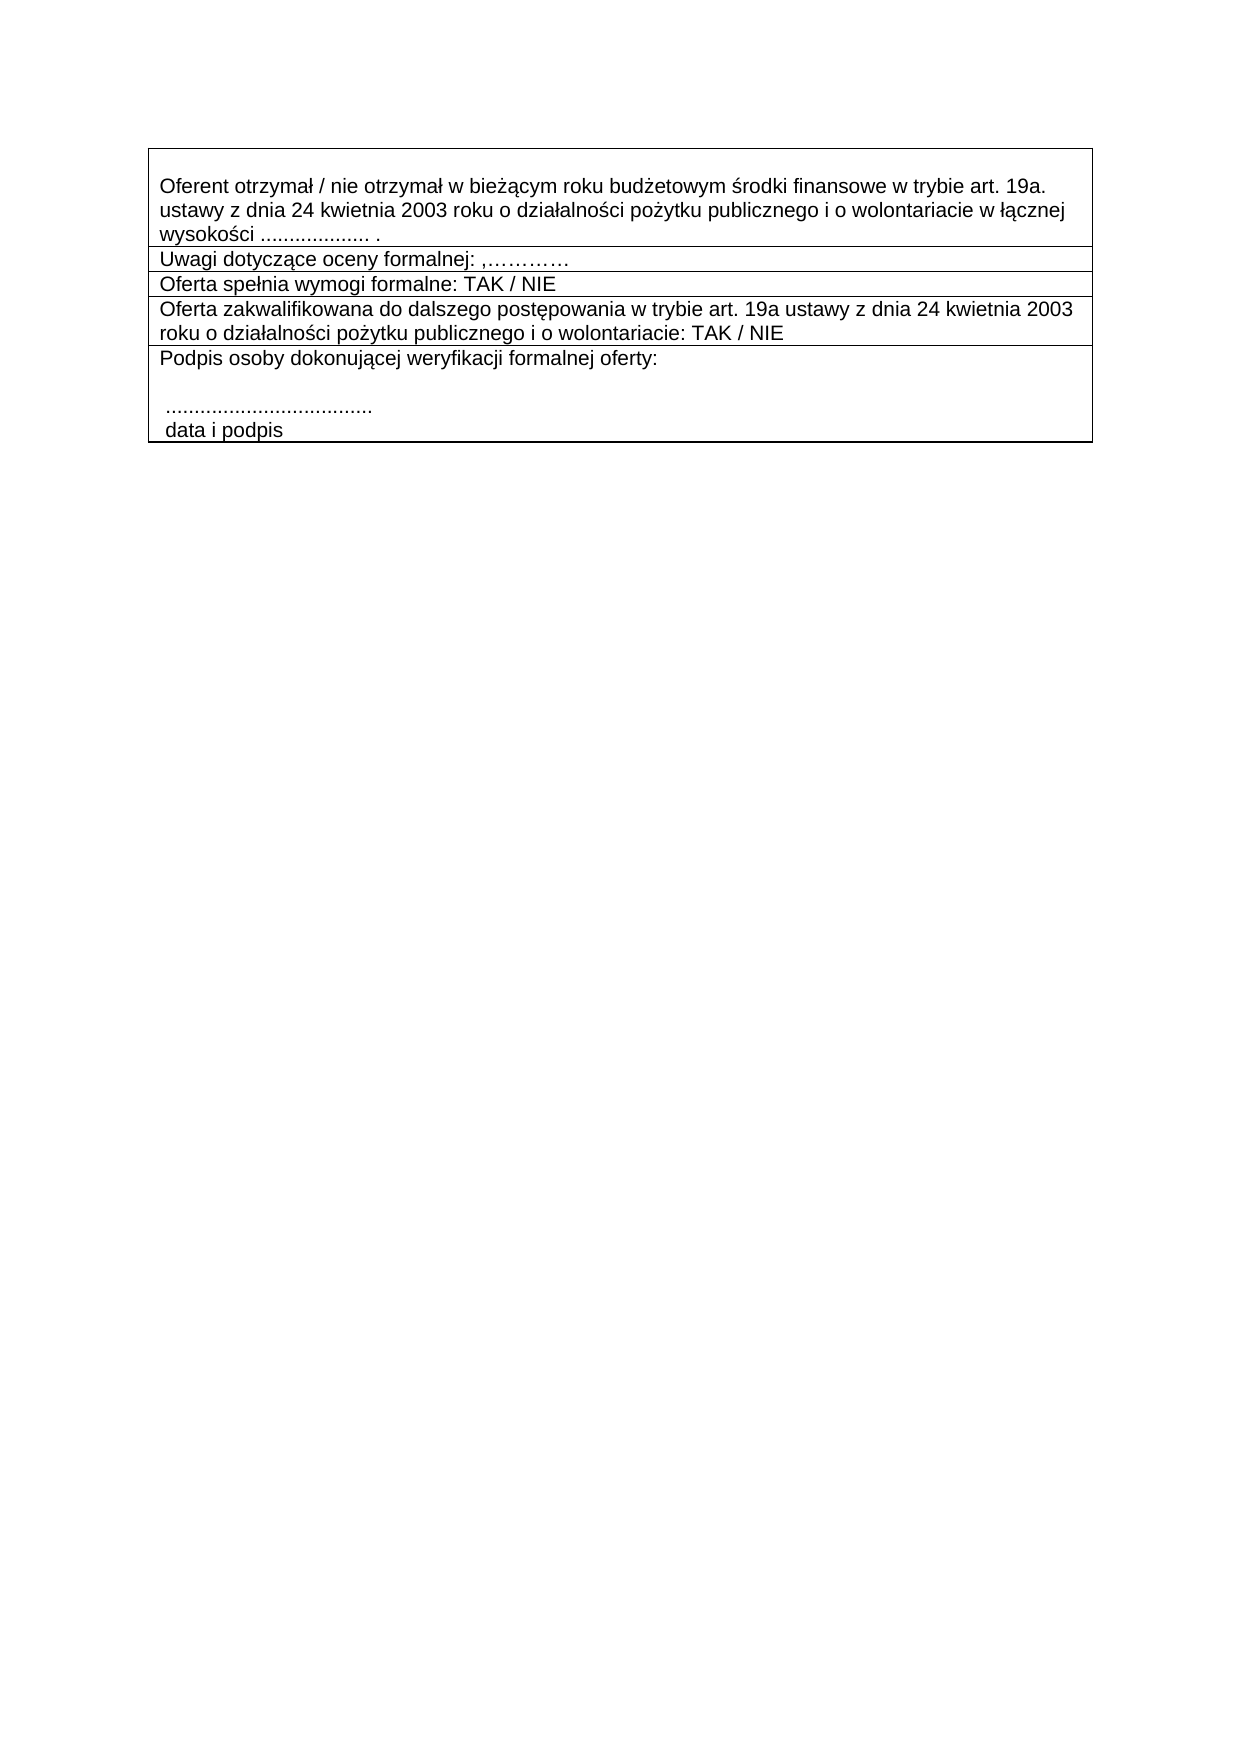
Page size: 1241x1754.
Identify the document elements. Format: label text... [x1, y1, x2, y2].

table_cell Oferta spełnia wymogi formalne: TAK / NIE [149, 272, 1092, 296]
table_header Oferent otrzymał / nie otrzymał w bieżącym roku budżetowym środki finansowe w trybie art. 19a. ustawy z dnia 24 kwietnia 2003 roku o działalności pożytku publicznego i o wolontariacie w łącznej wysokości ................... . [149, 149, 1092, 246]
table_cell Podpis osoby dokonującej weryfikacji formalnej oferty: .................................... data i podpis [149, 346, 1092, 441]
table_cell Uwagi dotyczące oceny formalnej: ,………… [149, 247, 1092, 271]
table_cell Oferta zakwalifikowana do dalszego postępowania w trybie art. 19a ustawy z dnia 24 kwietnia 2003 roku o działalności pożytku publicznego i o wolontariacie: TAK / NIE [149, 297, 1092, 344]
